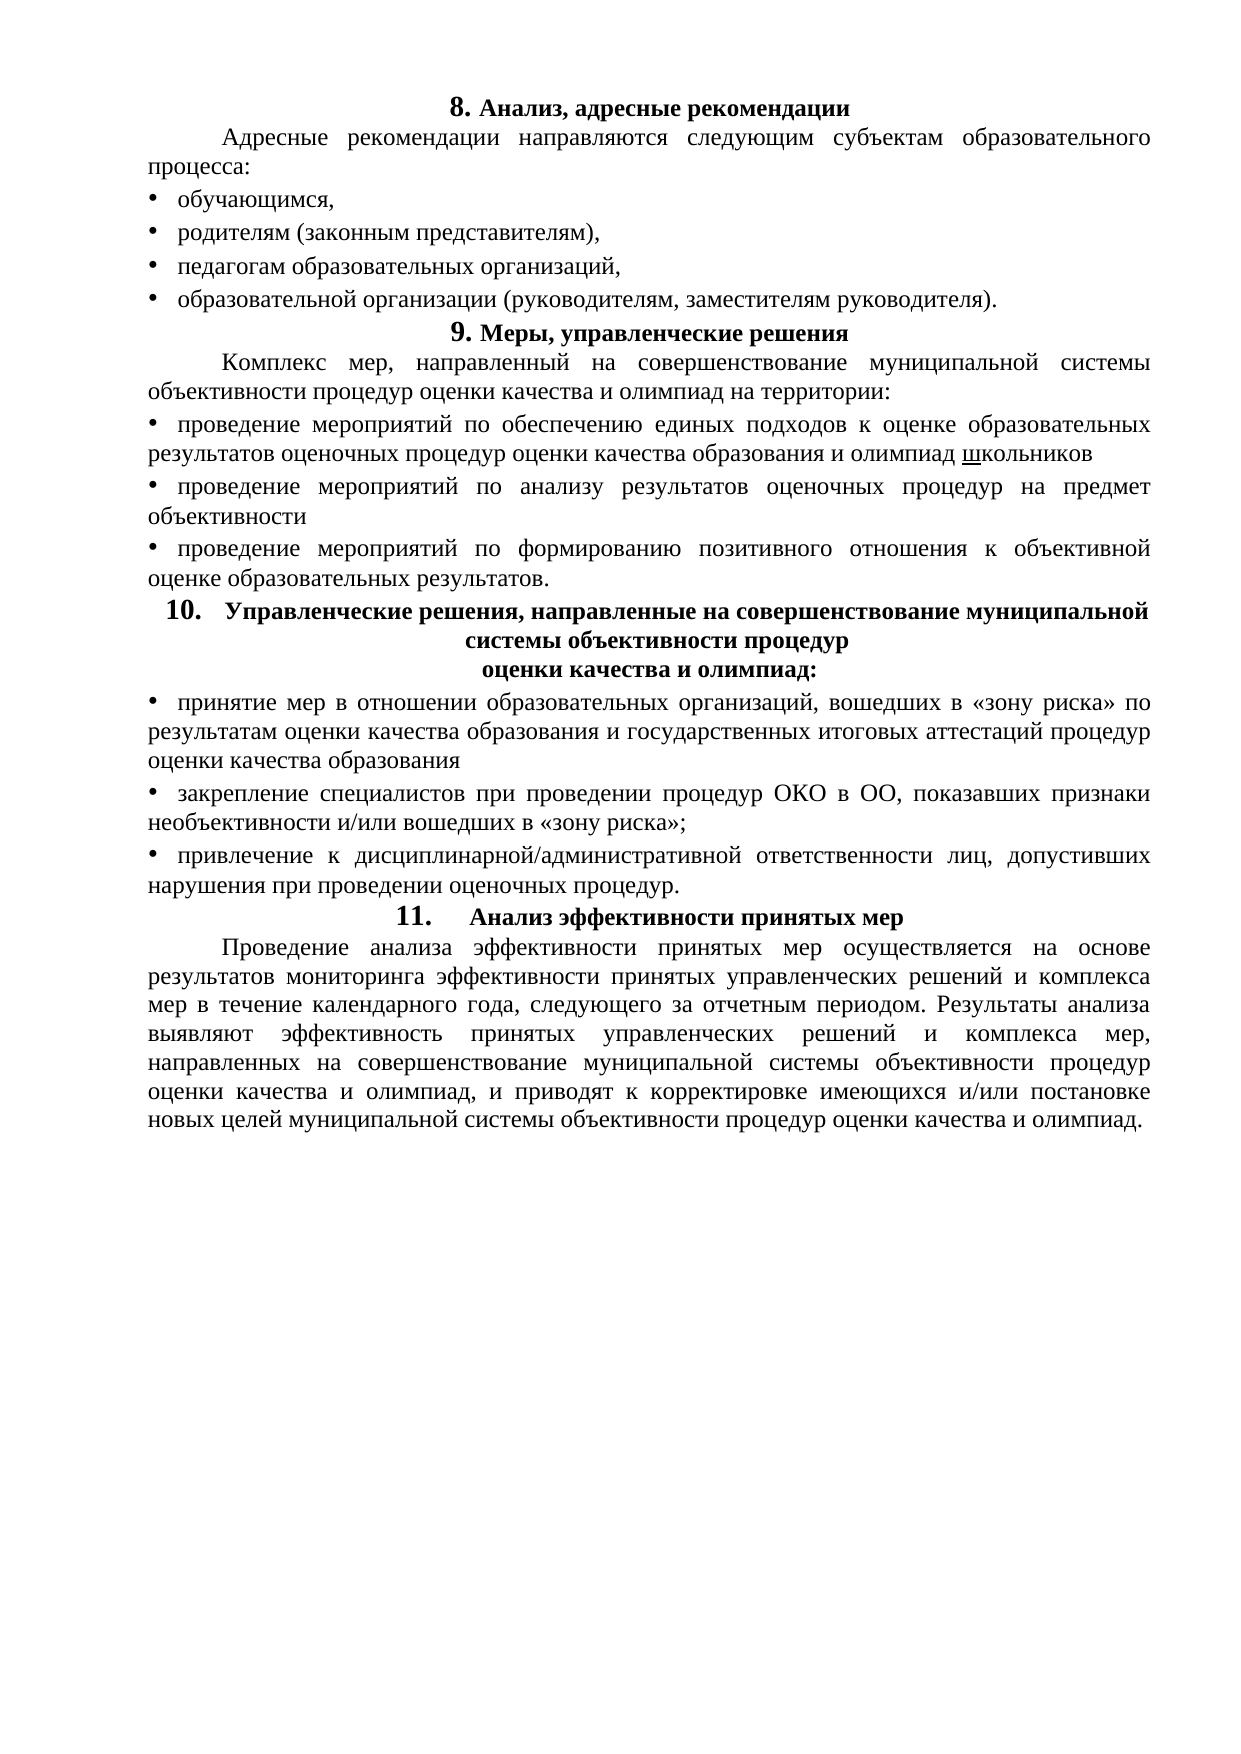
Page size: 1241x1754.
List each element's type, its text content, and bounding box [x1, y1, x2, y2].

list закрепление специалистов при проведении процедур ОКО в ОО, показавших признаки необъективности и/или вошедших в «зону риска»; [148, 774, 1152, 836]
list педагогам образовательных организаций, [148, 247, 1152, 280]
list проведение мероприятий по обеспечению единых подходов к оценке образовательных результатов оценочных процедур оценки качества образования и олимпиад школьников [148, 405, 1152, 467]
list проведение мероприятий по анализу результатов оценочных процедур на предмет объективности [148, 467, 1152, 529]
list Комплекс мер, направленный на совершенствование муниципальной системы объективности процедур оценки качества и олимпиад на территории: [148, 347, 1152, 405]
list Анализ эффективности принятых мер [148, 898, 1152, 932]
list обучающимся, [148, 180, 1152, 213]
list Управленческие решения, направленные на совершенствование муниципальной системы объективности процедур [162, 592, 1152, 654]
list оценки качества и олимпиад: [148, 654, 1152, 683]
list Проведение анализа эффективности принятых мер осуществляется на основе результатов мониторинга эффективности принятых управленческих решений и комплекса мер в течение календарного года, следующего за отчетным периодом. Результаты анализа выявляют эффективность принятых управленческих решений и комплекса мер, направленных на совершенствование муниципальной системы объективности процедур оценки качества и олимпиад, и приводят к корректировке имеющихся и/или постановке новых целей муниципальной системы объективности процедур оценки качества и олимпиад. [148, 932, 1152, 1133]
list Анализ, адресные рекомендации [148, 89, 1152, 122]
list Адресные рекомендации направляются следующим субъектам образовательного процесса: [148, 122, 1152, 180]
list привлечение к дисциплинарной/административной ответственности лиц, допустивших нарушения при проведении оценочных процедур. [148, 836, 1152, 898]
list проведение мероприятий по формированию позитивного отношения к объективной оценке образовательных результатов. [148, 529, 1152, 592]
list образовательной организации (руководителям, заместителям руководителя). [148, 280, 1152, 314]
list Меры, управленческие решения [148, 314, 1152, 347]
list принятие мер в отношении образовательных организаций, вошедших в «зону риска» по результатам оценки качества образования и государственных итоговых аттестаций процедур оценки качества образования [148, 683, 1152, 774]
list родителям (законным представителям), [148, 213, 1152, 247]
